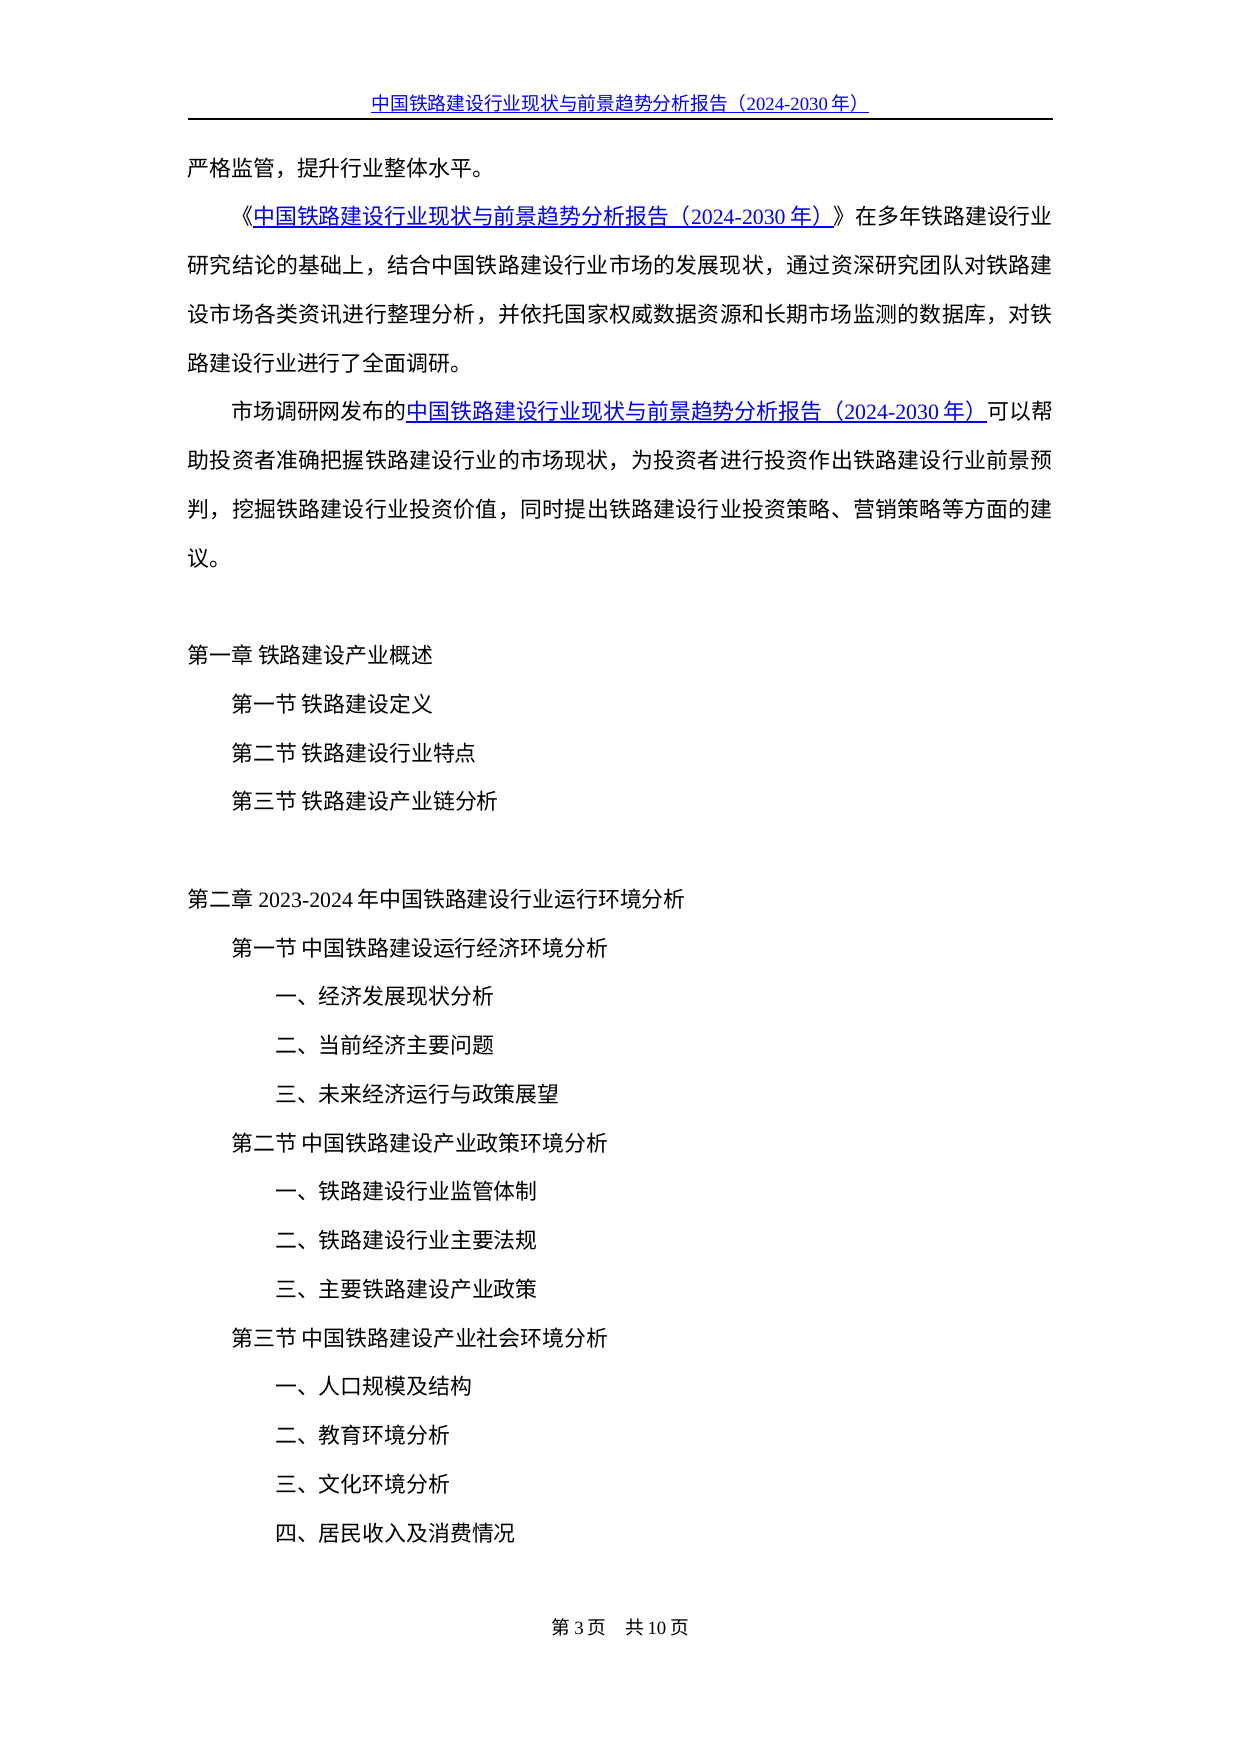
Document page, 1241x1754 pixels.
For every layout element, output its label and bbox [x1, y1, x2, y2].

text [187, 150, 1053, 1548]
